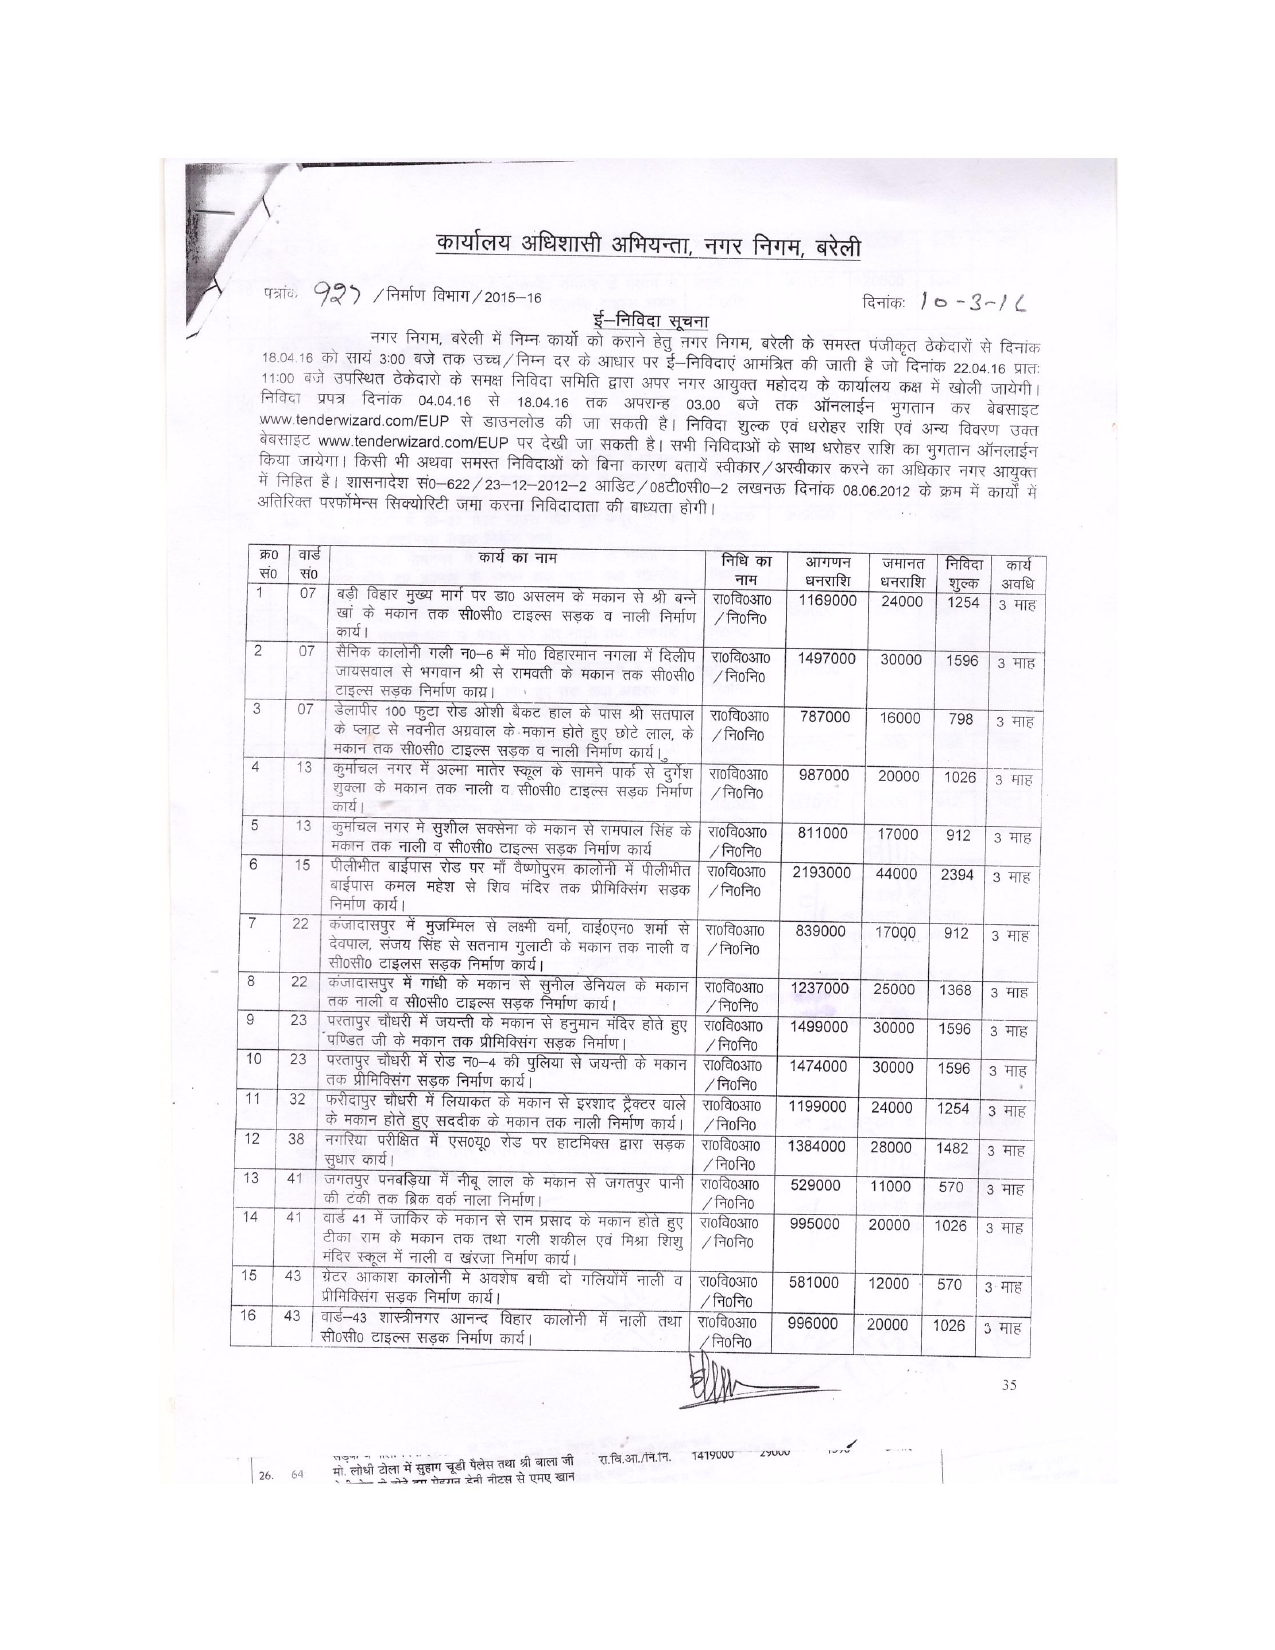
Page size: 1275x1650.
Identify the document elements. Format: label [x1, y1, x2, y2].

picture [150, 150, 1125, 1492]
